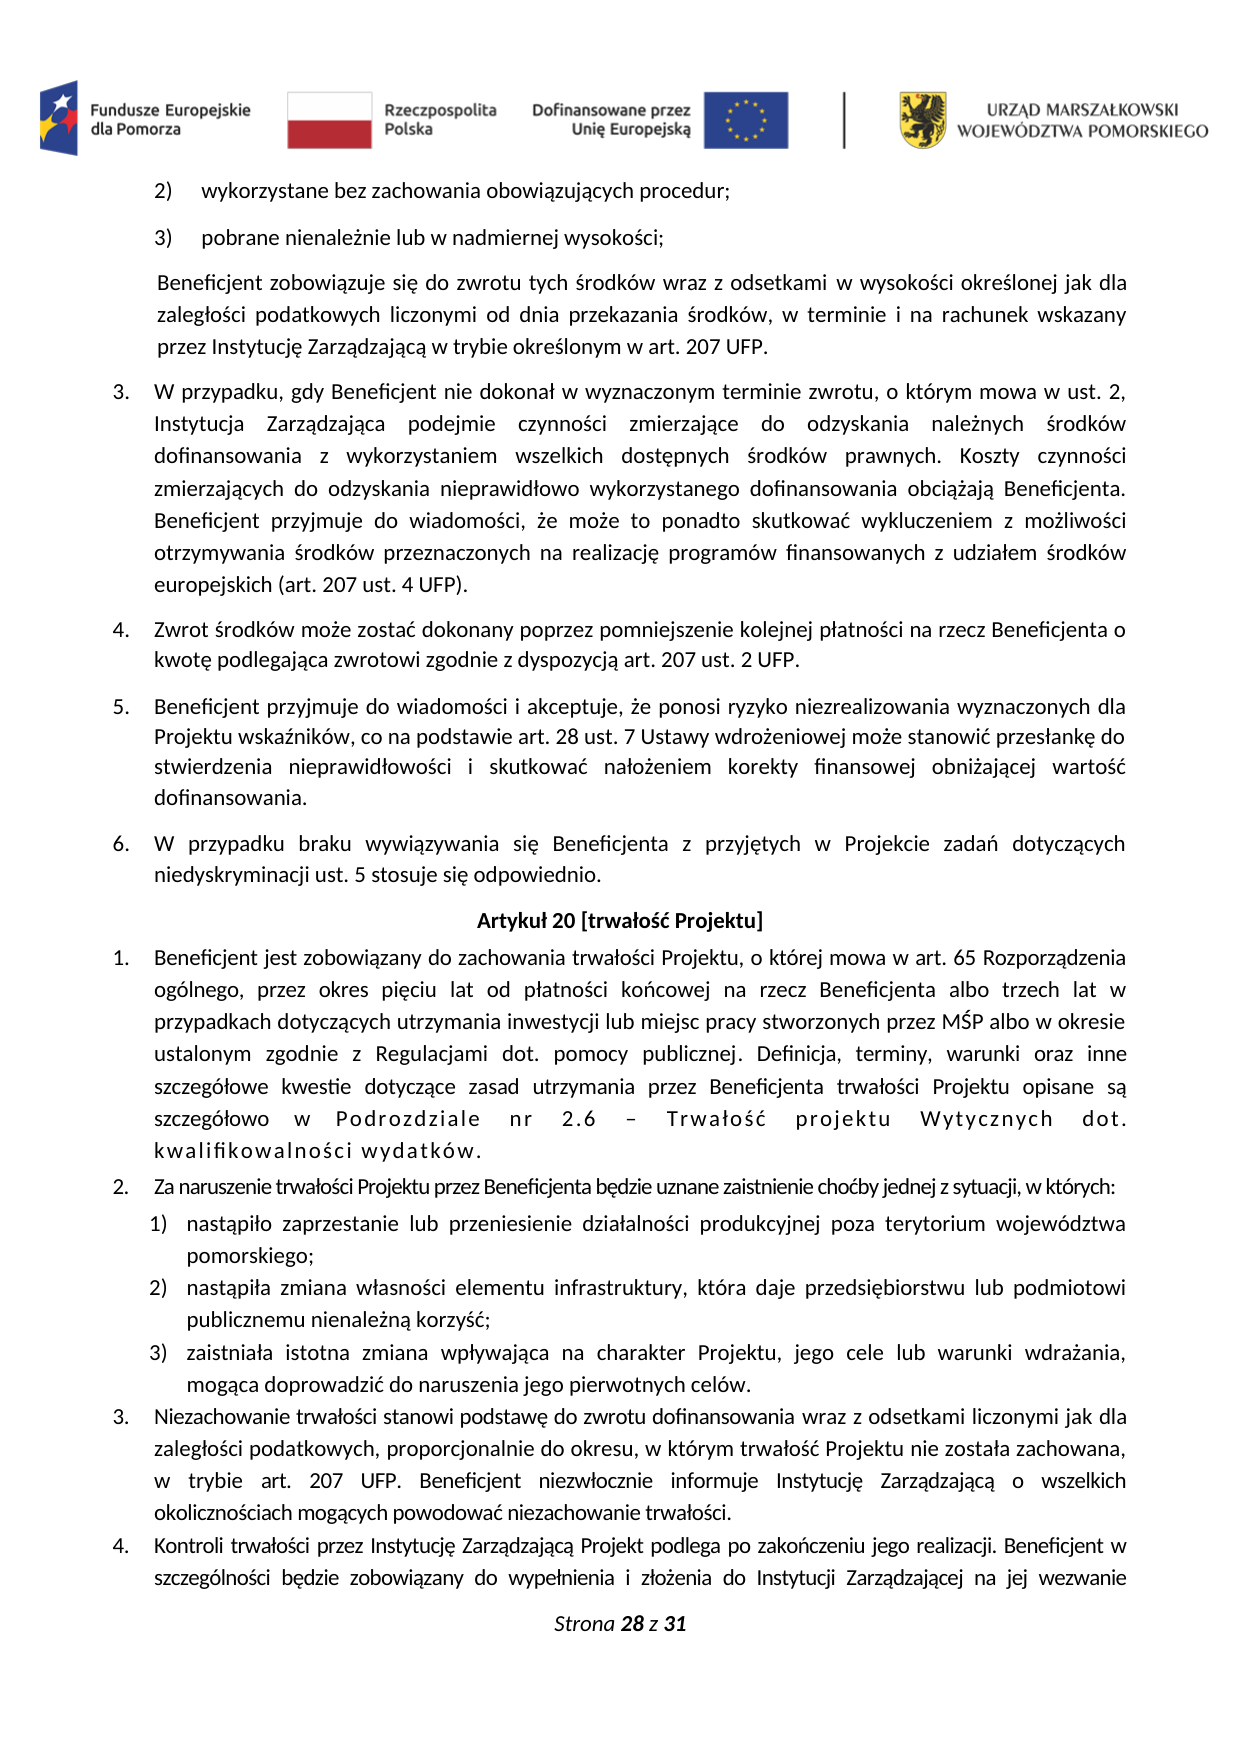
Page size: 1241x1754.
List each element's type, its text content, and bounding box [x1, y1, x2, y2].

list wykorzystane bez zachowania obowiązujących procedur; [154, 148, 1128, 204]
list Beneficjent jest zobowiązany do zachowania trwałości Projektu, o której mowa w art. 65 Rozporządzenia ogólnego, przez okres pięciu lat od płatności końcowej na rzecz Beneficjenta albo trzech lat w przypadkach dotyczących utrzymania inwestycji lub miejsc pracy stworzonych przez MŚP albo w okresie ustalonym zgodnie z Regulacjami dot. pomocy publicznej. Definicja, terminy, warunki oraz inne szczegółowe kwestie dotyczące zasad utrzymania przez Beneficjenta trwałości Projektu opisane są szczegółowo w Podrozdziale nr 2.6 – Trwałość projektu Wytycznych dot. kwalifikowalności wydatków. [112, 943, 1128, 1164]
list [112, 1531, 1128, 1591]
list pobrane nienależnie lub w nadmiernej wysokości; [154, 223, 1128, 251]
list W przypadku braku wywiązywania się Beneficjenta z przyjętych w Projekcie zadań dotyczących niedyskryminacji ust. 5 stosuje się odpowiednio. [112, 829, 1128, 888]
list Za naruszenie trwałości Projektu przez Beneficjenta będzie uznane zaistnienie choćby jednej z sytuacji, w których: [112, 1172, 1128, 1201]
list nastąpiło zaprzestanie lub przeniesienie działalności produkcyjnej poza terytorium województwa pomorskiego; [149, 1209, 1128, 1269]
list Beneficjent przyjmuje do wiadomości i akceptuje, że ponosi ryzyko niezrealizowania wyznaczonych dla Projektu wskaźników, co na podstawie art. 28 ust. 7 Ustawy wdrożeniowej może stanowić przesłankę do stwierdzenia nieprawidłowości i skutkować nałożeniem korekty finansowej obniżającej wartość dofinansowania. [112, 692, 1128, 811]
list nastąpiła zmiana własności elementu infrastruktury, która daje przedsiębiorstwu lub podmiotowi publicznemu nienależną korzyść; [149, 1273, 1128, 1333]
picture [21, 61, 1227, 175]
subtitle Artykuł 20 [trwałość Projektu] [112, 907, 1128, 935]
list W przypadku, gdy Beneficjent nie dokonał w wyznaczonym terminie zwrotu, o którym mowa w ust. 2, Instytucja Zarządzająca podejmie czynności zmierzające do odzyskania należnych środków dofinansowania z wykorzystaniem wszelkich dostępnych środków prawnych. Koszty czynności zmierzających do odzyskania nieprawidłowo wykorzystanego dofinansowania obciążają Beneficjenta. Beneficjent przyjmuje do wiadomości, że może to ponadto skutkować wykluczeniem z możliwości otrzymywania środków przeznaczonych na realizację programów finansowanych z udziałem środków europejskich (art. 207 ust. 4 UFP). [112, 377, 1128, 598]
list Zwrot środków może zostać dokonany poprzez pomniejszenie kolejnej płatności na rzecz Beneficjenta o kwotę podlegająca zwrotowi zgodnie z dyspozycją art. 207 ust. 2 UFP. [112, 615, 1128, 673]
text Beneficjent zobowiązuje się do zwrotu tych środków wraz z odsetkami w wysokości określonej jak dla zaległości podatkowych liczonymi od dnia przekazania środków, w terminie i na rachunek wskazany przez Instytucję Zarządzającą w trybie określonym w art. 207 UFP. [157, 268, 1128, 361]
list Niezachowanie trwałości stanowi podstawę do zwrotu dofinansowania wraz z odsetkami liczonymi jak dla zaległości podatkowych, proporcjonalnie do okresu, w którym trwałość Projektu nie została zachowana, w trybie art. 207 UFP. Beneficjent niezwłocznie informuje Instytucję Zarządzającą o wszelkich okolicznościach mogących powodować niezachowanie trwałości. [112, 1402, 1128, 1527]
list zaistniała istotna zmiana wpływająca na charakter Projektu, jego cele lub warunki wdrażania, mogąca doprowadzić do naruszenia jego pierwotnych celów. [149, 1338, 1128, 1398]
